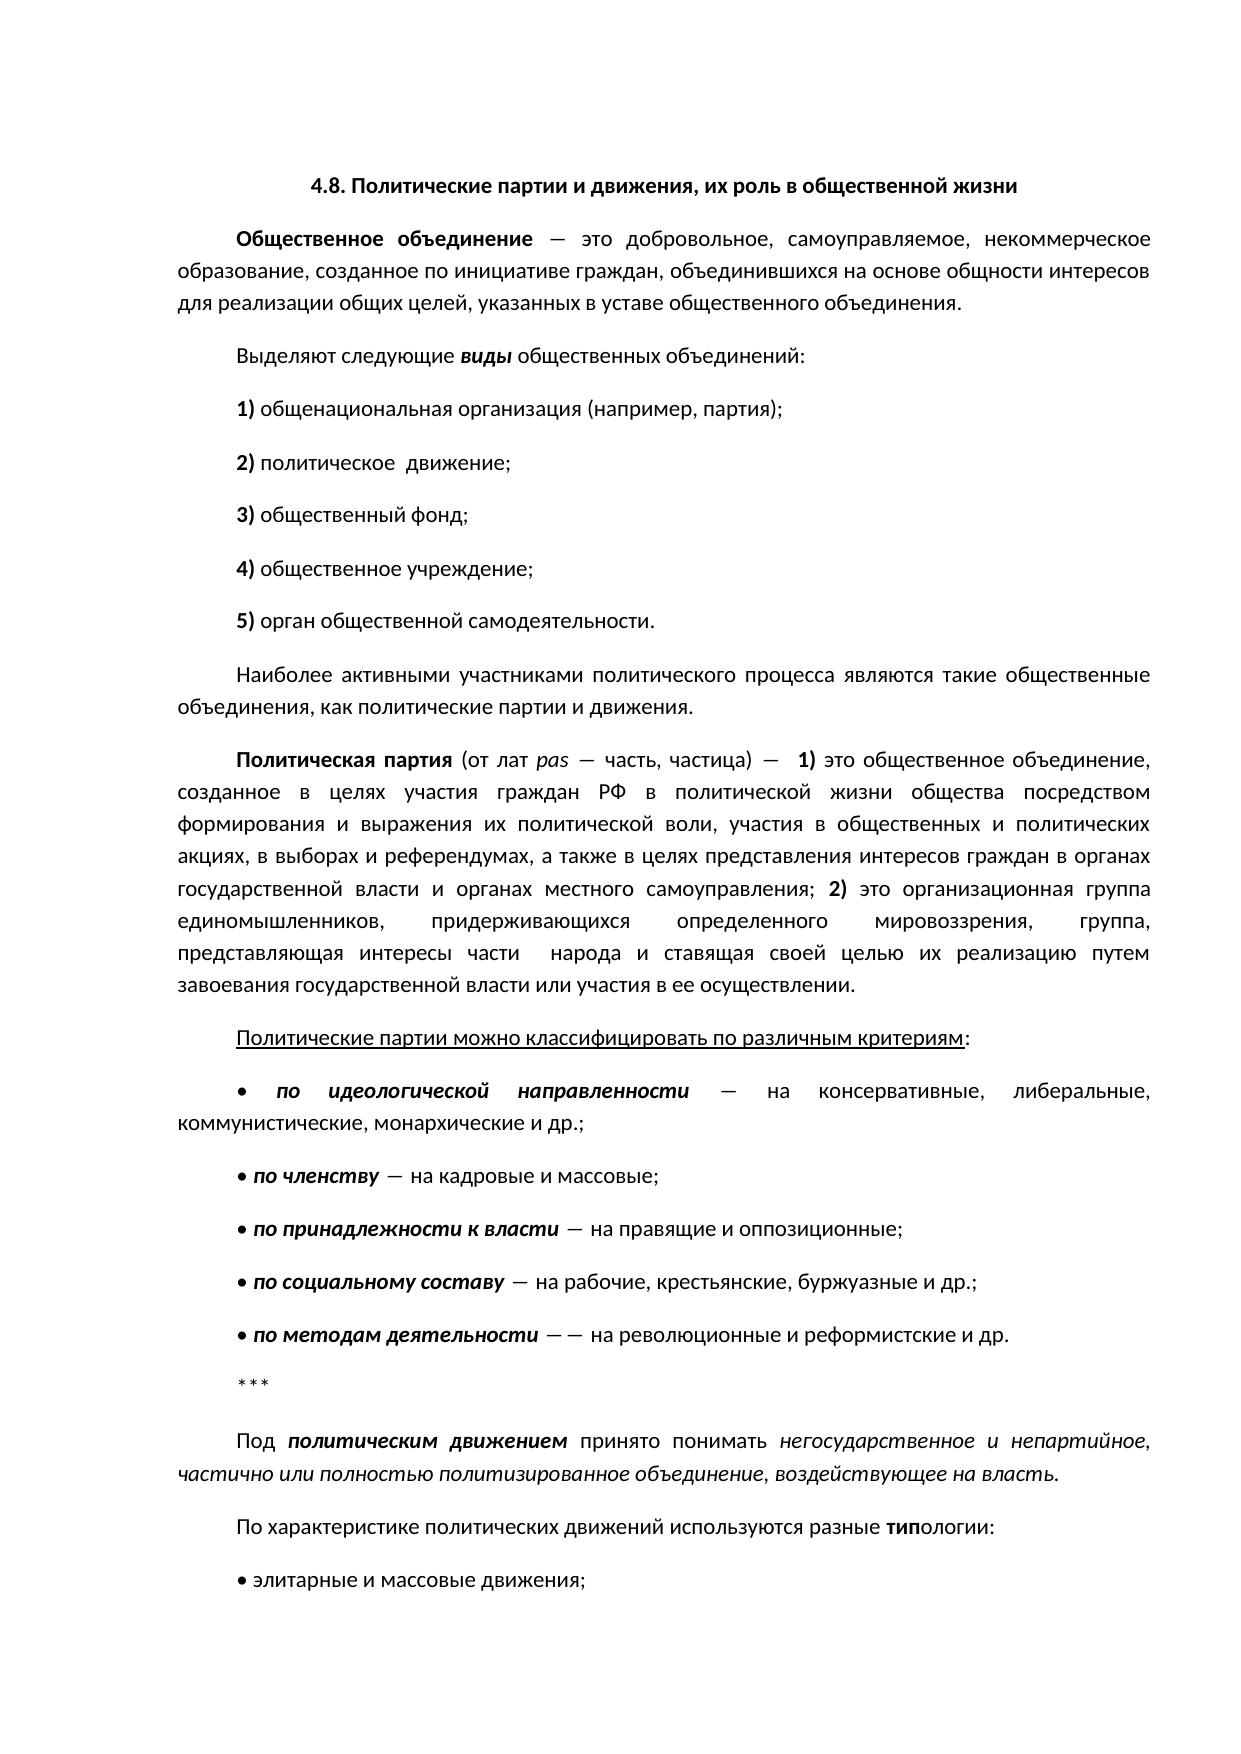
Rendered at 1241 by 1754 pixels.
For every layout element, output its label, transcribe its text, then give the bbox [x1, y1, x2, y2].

text • по членству ― на кадровые и массовые; [177, 1161, 1152, 1189]
text 5) орган общественной самодеятельности. [177, 607, 1152, 635]
text 4.8. Политические партии и движения, их роль в общественной жизни [177, 171, 1152, 199]
text • по методам деятельности ―― на революционные и реформистские и др. [177, 1321, 1152, 1348]
text По характеристике политических движений используются разные типологии: [177, 1512, 1152, 1540]
text Наиболее активными участниками политического процесса являются такие общественные объединения, как политические партии и движения. [177, 660, 1152, 720]
text Общественное объединение ― это добровольное, самоуправляемое, некоммерческое образование, созданное по инициативе граждан, объединившихся на основе общности интересов для реализации общих целей, указанных в уставе общественного объединения. [177, 224, 1152, 317]
text • по идеологической направленности ― на консервативные, либеральные, коммунистические, монархические и др.; [177, 1076, 1152, 1136]
text • по принадлежности к власти ― на правящие и оппозиционные; [177, 1214, 1152, 1242]
text Политические партии можно классифицировать по различным критериям: [177, 1023, 1152, 1051]
text • элитарные и массовые движения; [177, 1565, 1152, 1593]
text 1) общенациональная организация (например, партия); [177, 394, 1152, 423]
text Выделяют следующие виды общественных объединений: [177, 342, 1152, 369]
text • по социальному составу ― на рабочие, крестьянские, буржуазные и др.; [177, 1267, 1152, 1296]
text Политическая партия (от лат pas ― часть, частица) ― 1) это общественное объединение, созданное в целях участия граждан РФ в политической жизни общества посредством формирования и выражения их политической воли, участия в общественных и политических акциях, в выборах и референдумах, а также в целях представления интересов граждан в органах государственной власти и органах местного самоуправления; 2) это организационная группа единомышленников, придерживающихся определенного мировоззрения, группа, представляющая интересы части народа и ставящая своей целью их реализацию путем завоевания государственной власти или участия в ее осуществлении. [177, 745, 1152, 998]
text 4) общественное учреждение; [177, 554, 1152, 582]
text *** [177, 1373, 1152, 1402]
text 3) общественный фонд; [177, 501, 1152, 529]
text Под политическим движением принято понимать негосударственное и непартийное, частично или полностью политизированное объединение, воздействующее на власть. [177, 1427, 1152, 1487]
text 2) политическое движение; [177, 448, 1152, 476]
